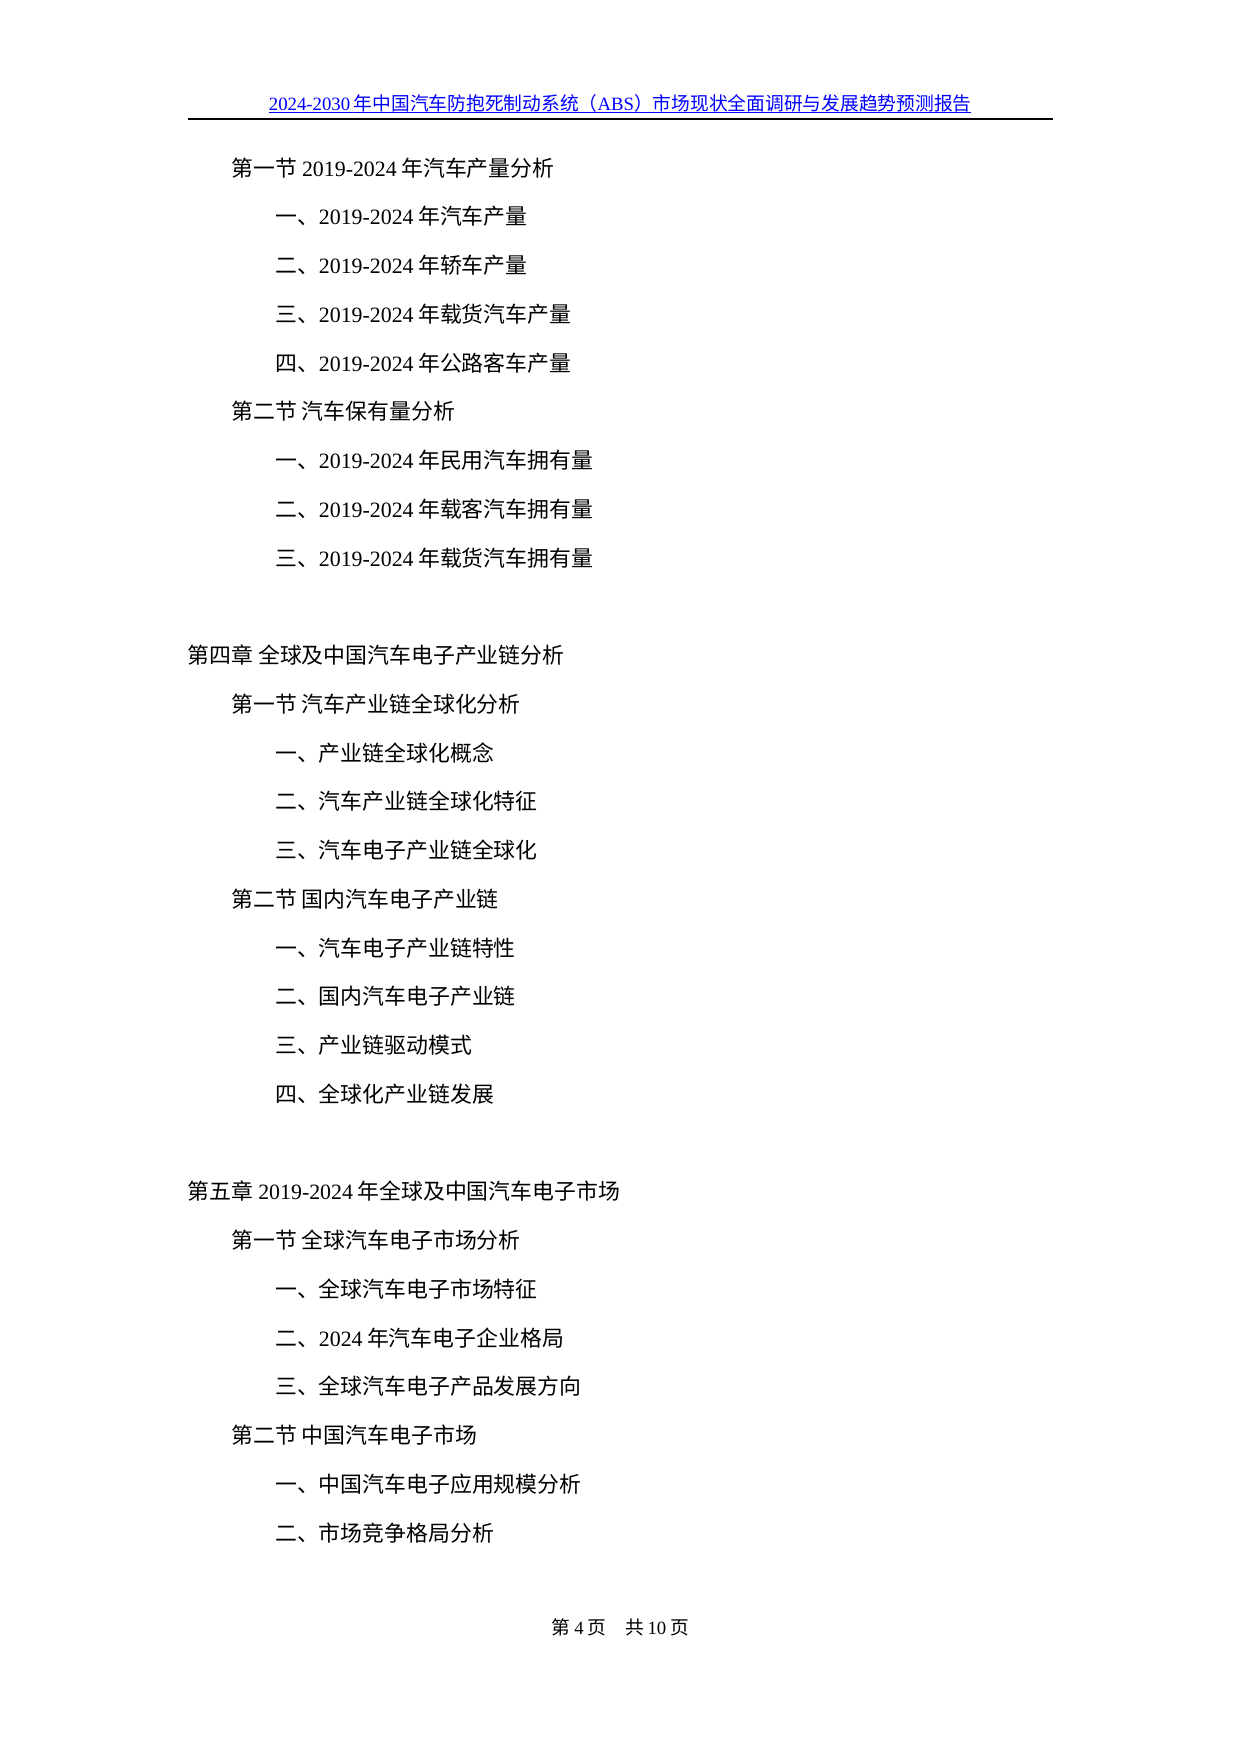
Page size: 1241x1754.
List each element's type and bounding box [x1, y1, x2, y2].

text [187, 150, 1053, 1548]
